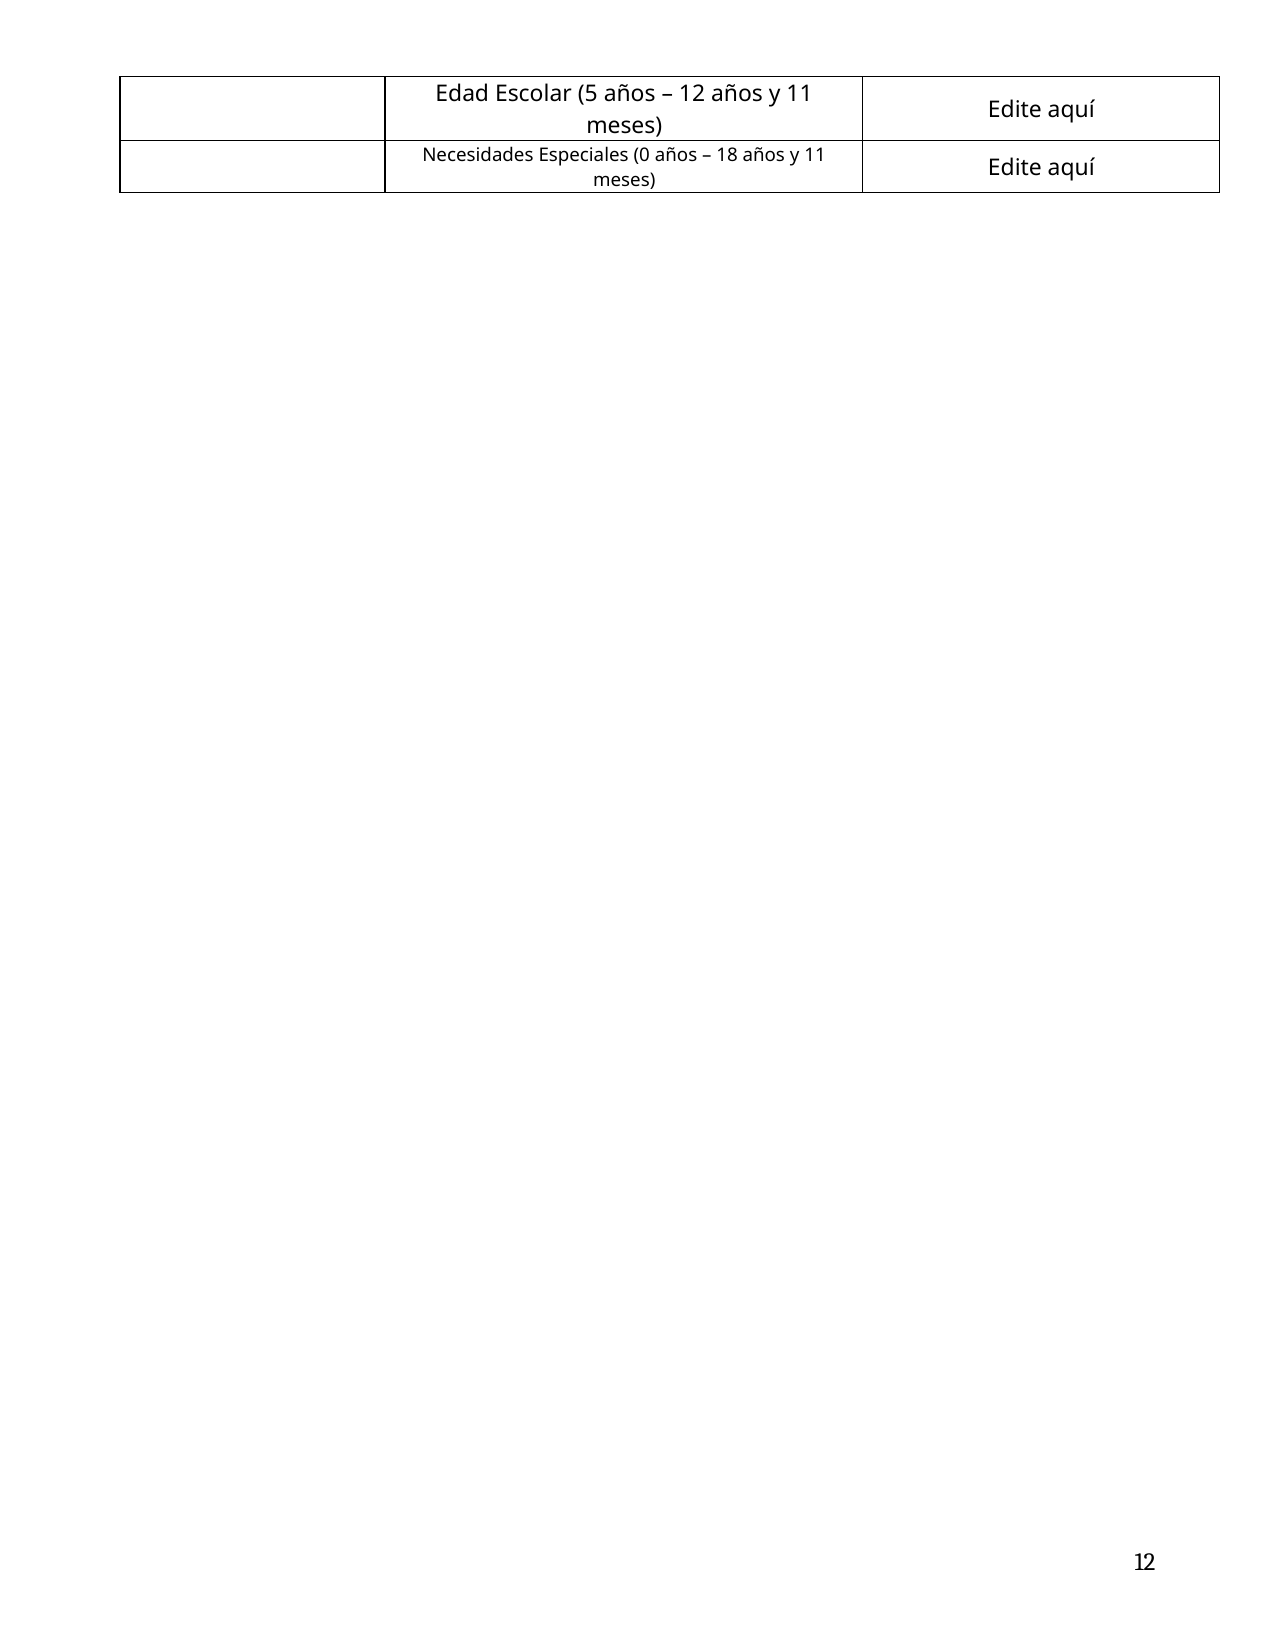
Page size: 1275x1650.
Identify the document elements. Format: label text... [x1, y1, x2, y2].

table_cell [121, 141, 384, 192]
table_cell Edite aquí [863, 77, 1219, 140]
table_cell Edite aquí [863, 141, 1219, 192]
table_cell Necesidades Especiales (0 años – 18 años y 11 meses) [386, 141, 862, 192]
table_cell [121, 77, 384, 140]
table_cell Edad Escolar (5 años – 12 años y 11 meses) [386, 77, 862, 140]
